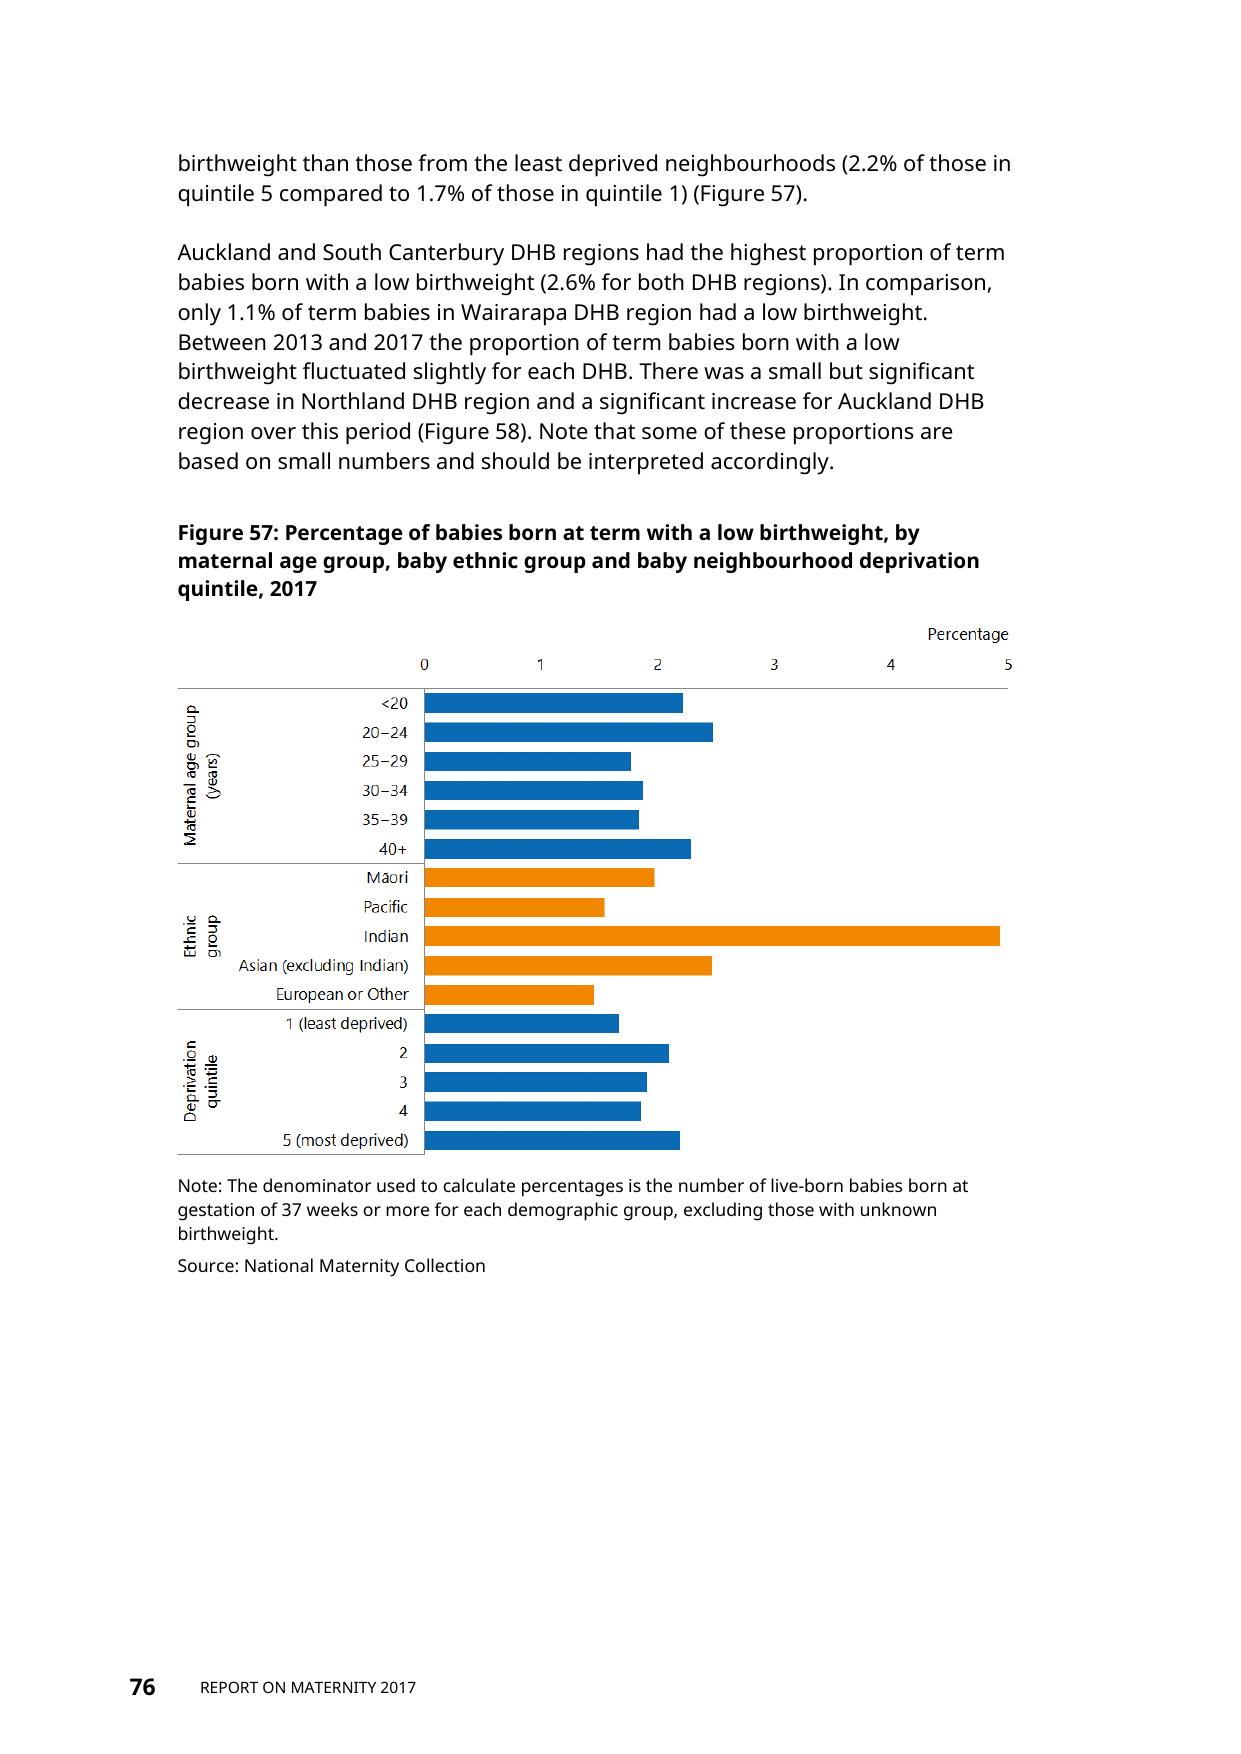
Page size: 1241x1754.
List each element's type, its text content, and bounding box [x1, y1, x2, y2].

text Note: The denominator used to calculate percentages is the number of live-born babies born at gestation of 37 weeks or more for each demographic group, excluding those with unknown birthweight. [177, 1173, 1019, 1246]
text Figure 57: Percentage of babies born at term with a low birthweight, by maternal age group, baby ethnic group and baby neighbourhood deprivation quintile, 2017 [177, 518, 1019, 603]
picture [177, 615, 1019, 1165]
text Source: National Maternity Collection [177, 1254, 1019, 1278]
text Auckland and South Canterbury DHB regions had the highest proportion of term babies born with a low birthweight (2.6% for both DHB regions). In comparison, only 1.1% of term babies in Wairarapa DHB region had a low birthweight. Between 2013 and 2017 the proportion of term babies born with a low birthweight fluctuated slightly for each DHB. There was a small but significant decrease in Northland DHB region and a significant increase for Auckland DHB region over this period (Figure 58). Note that some of these proportions are based on small numbers and should be interpreted accordingly. [177, 237, 1019, 475]
